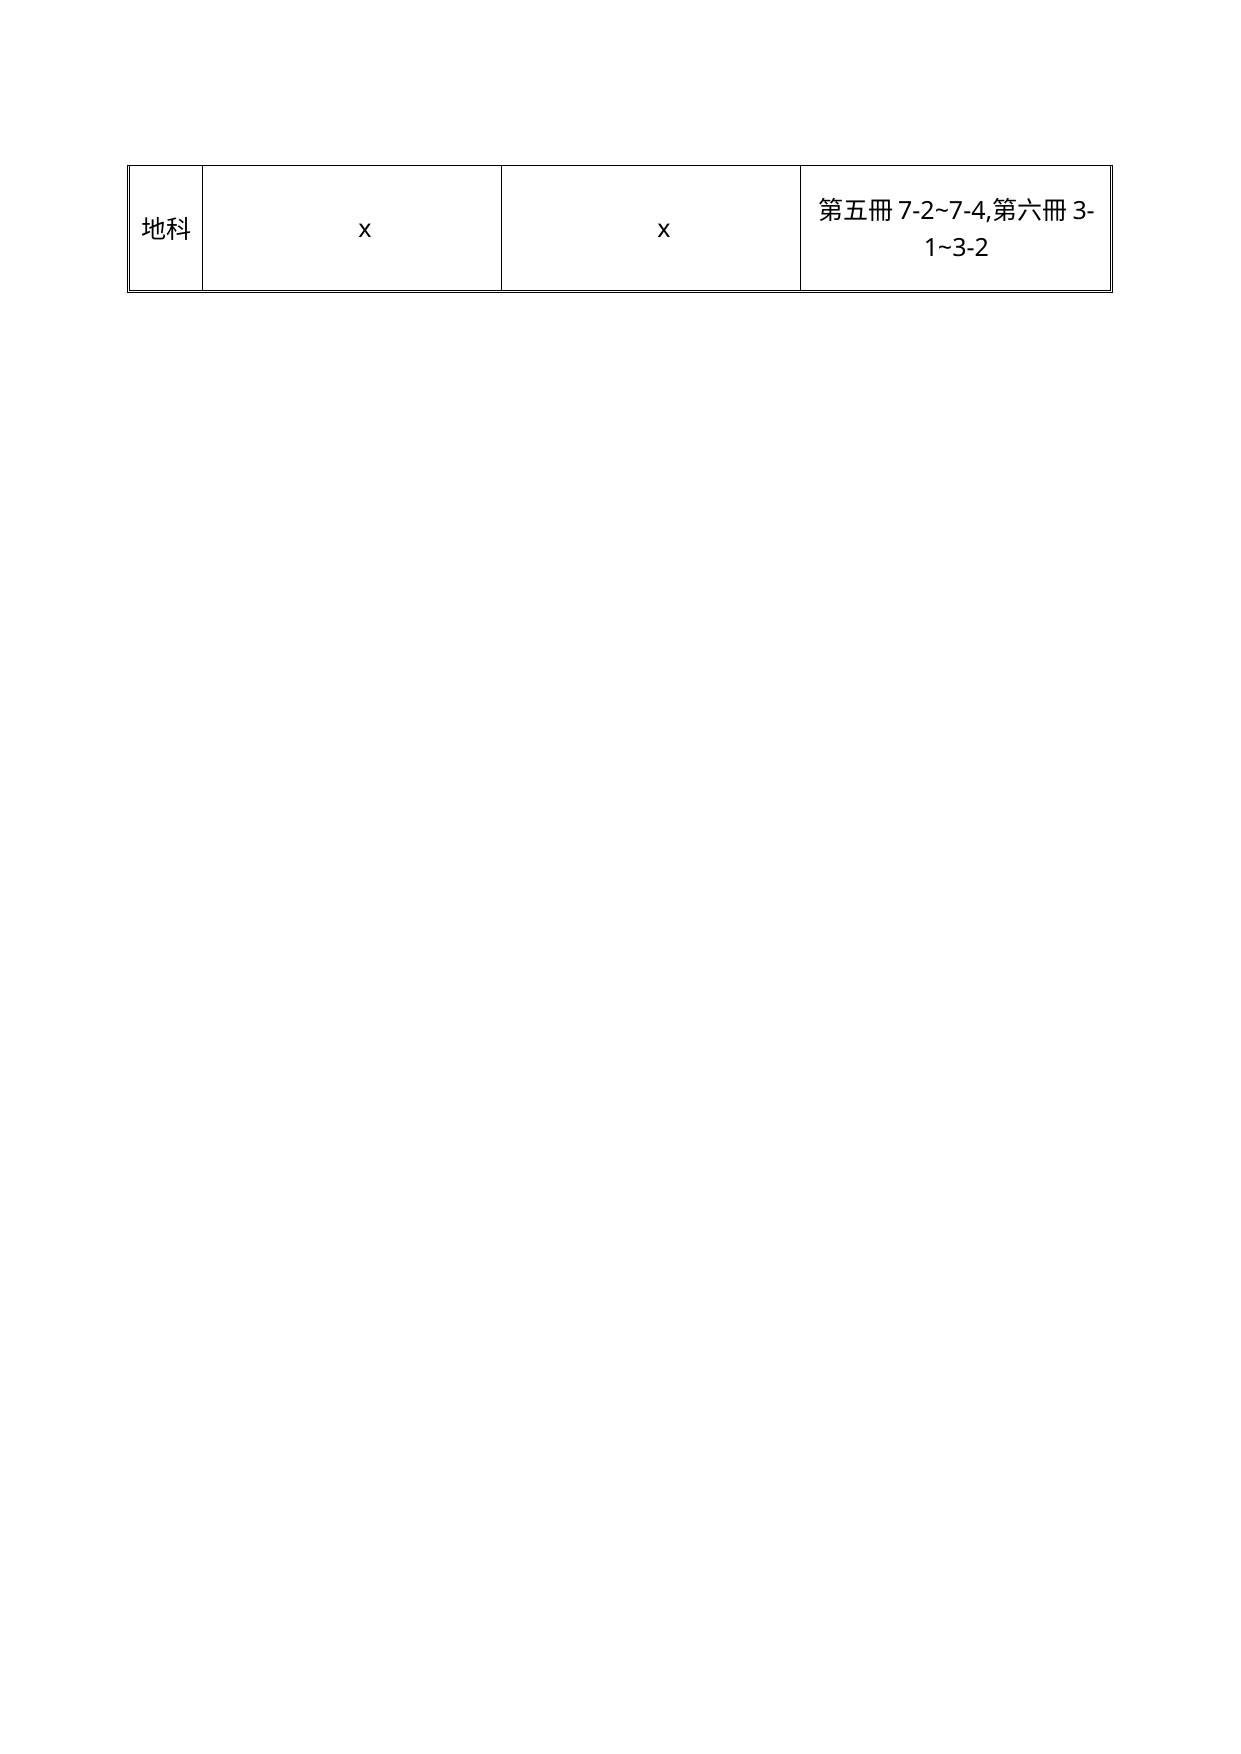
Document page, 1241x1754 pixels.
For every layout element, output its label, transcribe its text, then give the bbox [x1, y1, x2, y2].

table_cell x [502, 166, 800, 289]
table_cell x [203, 166, 501, 289]
table_cell 地科 [130, 166, 202, 289]
table_cell 第五冊7-2~7-4,第六冊3-1~3-2 [801, 166, 1110, 289]
